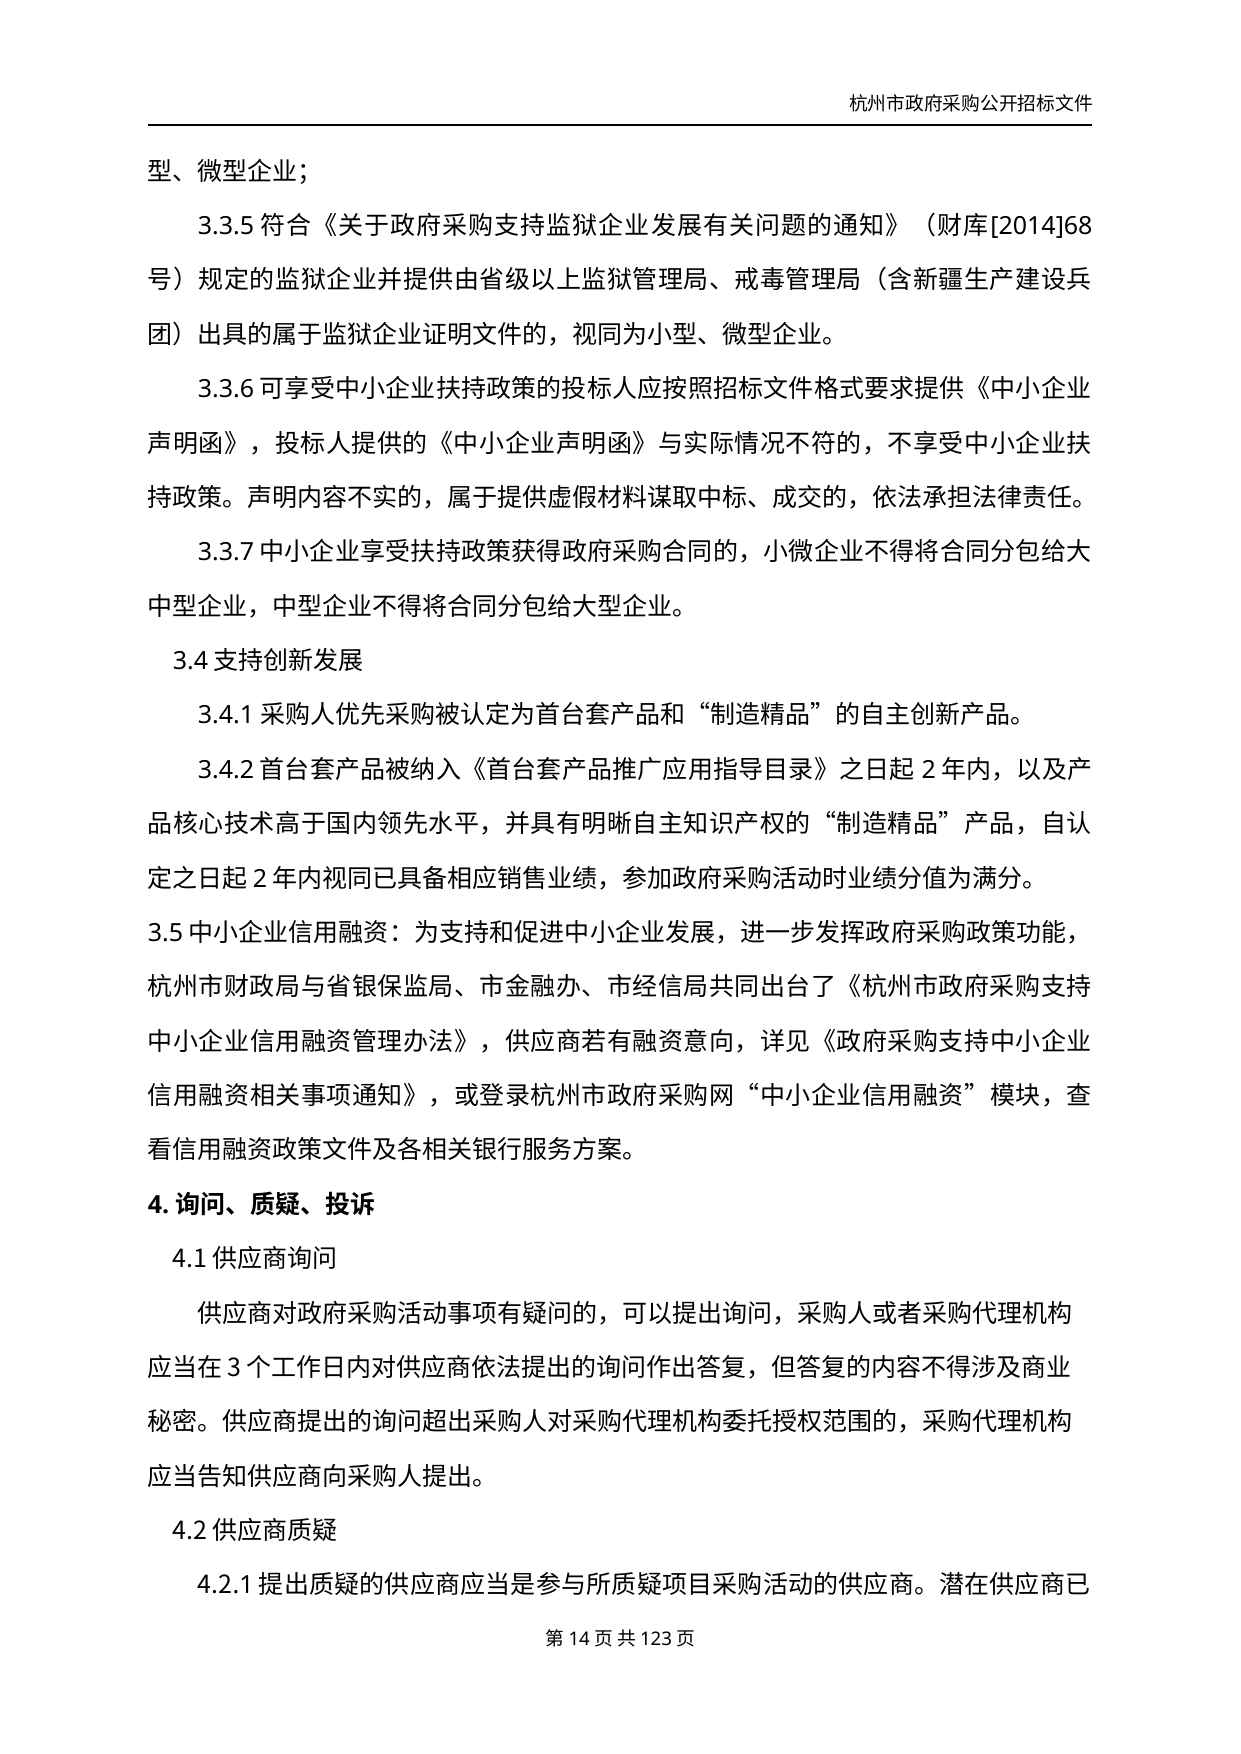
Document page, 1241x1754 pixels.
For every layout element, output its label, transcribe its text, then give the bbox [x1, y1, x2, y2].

text 供应商对政府采购活动事项有疑问的，可以提出询问，采购人或者采购代理机构应当在3个工作日内对供应商依法提出的询问作出答复，但答复的内容不得涉及商业秘密。供应商提出的询问超出采购人对采购代理机构委托授权范围的，采购代理机构应当告知供应商向采购人提出。 [148, 1293, 1092, 1492]
text 3.3.7中小企业享受扶持政策获得政府采购合同的，小微企业不得将合同分包给大中型企业，中型企业不得将合同分包给大型企业。 [148, 532, 1092, 622]
text 3.4.1 采购人优先采购被认定为首台套产品和“制造精品”的自主创新产品。 [148, 695, 1092, 731]
text 3.4.2首台套产品被纳入《首台套产品推广应用指导目录》之日起2年内，以及产品核心技术高于国内领先水平，并具有明晰自主知识产权的“制造精品”产品，自认定之日起2年内视同已具备相应销售业绩，参加政府采购活动时业绩分值为满分。 [148, 749, 1092, 894]
text 3.3.6可享受中小企业扶持政策的投标人应按照招标文件格式要求提供《中小企业声明函》，投标人提供的《中小企业声明函》与实际情况不符的，不享受中小企业扶持政策。声明内容不实的，属于提供虚假材料谋取中标、成交的，依法承担法律责任。 [148, 369, 1092, 514]
text 4.1供应商询问 [148, 1239, 1092, 1275]
text 4.2供应商质疑 [148, 1511, 1092, 1547]
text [148, 151, 1092, 187]
text 3.3.5符合《关于政府采购支持监狱企业发展有关问题的通知》（财库[2014]68号）规定的监狱企业并提供由省级以上监狱管理局、戒毒管理局（含新疆生产建设兵团）出具的属于监狱企业证明文件的，视同为小型、微型企业。 [148, 206, 1092, 351]
text 3.5中小企业信用融资：为支持和促进中小企业发展，进一步发挥政府采购政策功能，杭州市财政局与省银保监局、市金融办、市经信局共同出台了《杭州市政府采购支持中小企业信用融资管理办法》，供应商若有融资意向，详见《政府采购支持中小企业信用融资相关事项通知》，或登录杭州市政府采购网“中小企业信用融资”模块，查看信用融资政策文件及各相关银行服务方案。 4. 询问、质疑、投诉 [148, 912, 1092, 1221]
text 3.4支持创新发展 [148, 641, 1092, 677]
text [148, 1565, 1092, 1601]
